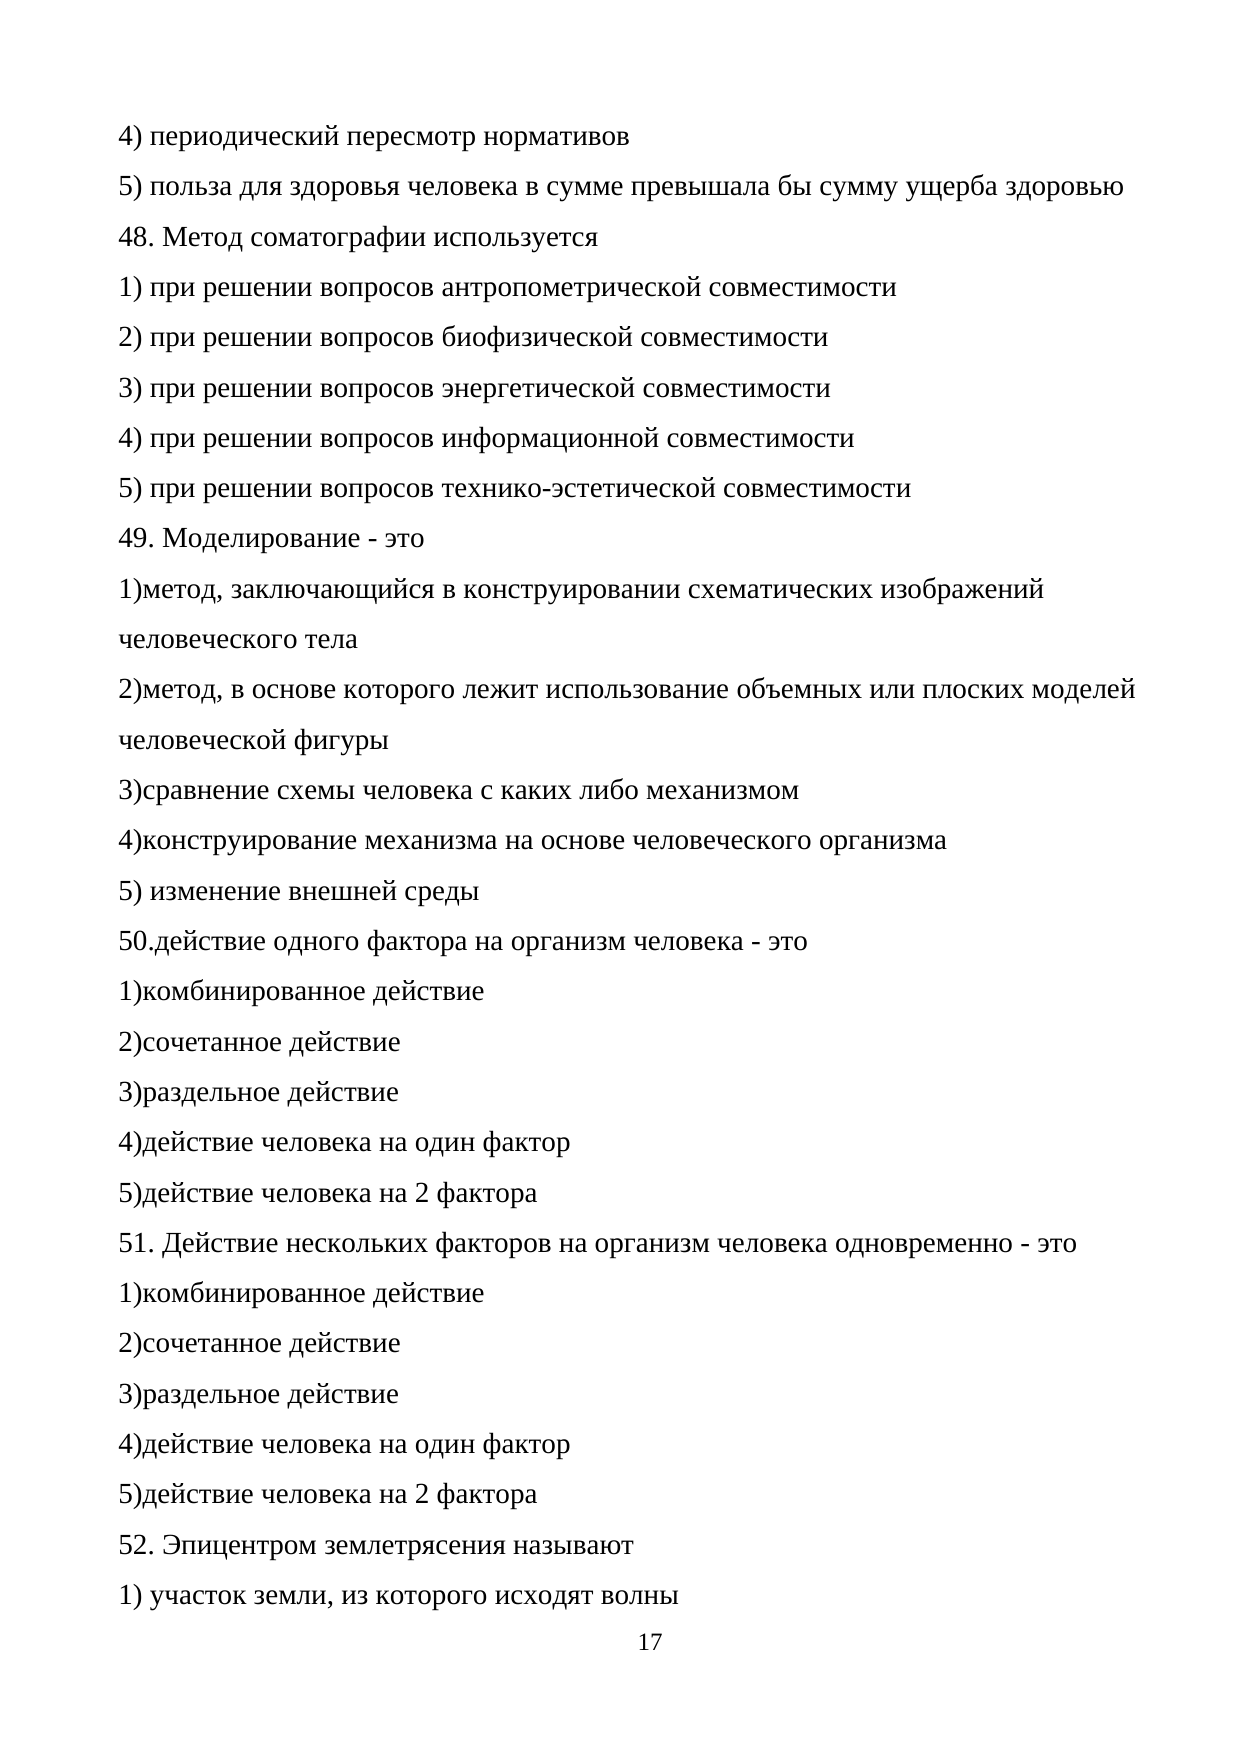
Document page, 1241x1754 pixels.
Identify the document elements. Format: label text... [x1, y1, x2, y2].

text 2)сочетанное действие [118, 1024, 1150, 1057]
text 5) при решении вопросов технико-эстетической совместимости [118, 470, 1150, 504]
text 50.действие одного фактора на организм человека - это [118, 923, 1150, 957]
text 2) при решении вопросов биофизической совместимости [118, 319, 1150, 353]
text 2)метод, в основе которого лежит использование объемных или плоских моделей человеческой фигуры [118, 672, 1150, 755]
text 1) при решении вопросов антропометрической совместимости [118, 269, 1150, 303]
text 4) при решении вопросов информационной совместимости [118, 420, 1150, 453]
text 3)раздельное действие [118, 1074, 1150, 1108]
text 1)комбинированное действие [118, 1275, 1150, 1309]
text 3)раздельное действие [118, 1376, 1150, 1409]
text 51. Действие нескольких факторов на организм человека одновременно - это [118, 1225, 1150, 1258]
text 4)действие человека на один фактор [118, 1426, 1150, 1460]
text 49. Моделирование - это [118, 521, 1150, 554]
text 3)сравнение схемы человека с каких либо механизмом [118, 772, 1150, 806]
text 4)конструирование механизма на основе человеческого организма [118, 822, 1150, 856]
text 1) участок земли, из которого исходят волны [118, 1577, 1150, 1611]
text 2)сочетанное действие [118, 1326, 1150, 1359]
text 4) периодический пересмотр нормативов [118, 118, 1150, 152]
text 1)комбинированное действие [118, 973, 1150, 1007]
text 5) польза для здоровья человека в сумме превышала бы сумму ущерба здоровью [118, 168, 1150, 202]
text 48. Метод соматографии используется [118, 219, 1150, 252]
text 5) изменение внешней среды [118, 873, 1150, 906]
text 4)действие человека на один фактор [118, 1124, 1150, 1158]
text 1)метод, заключающийся в конструировании схематических изображений человеческого тела [118, 571, 1150, 655]
text 5)действие человека на 2 фактора [118, 1175, 1150, 1208]
text 5)действие человека на 2 фактора [118, 1477, 1150, 1510]
text 52. Эпицентром землетрясения называют [118, 1527, 1150, 1560]
text 3) при решении вопросов энергетической совместимости [118, 370, 1150, 403]
